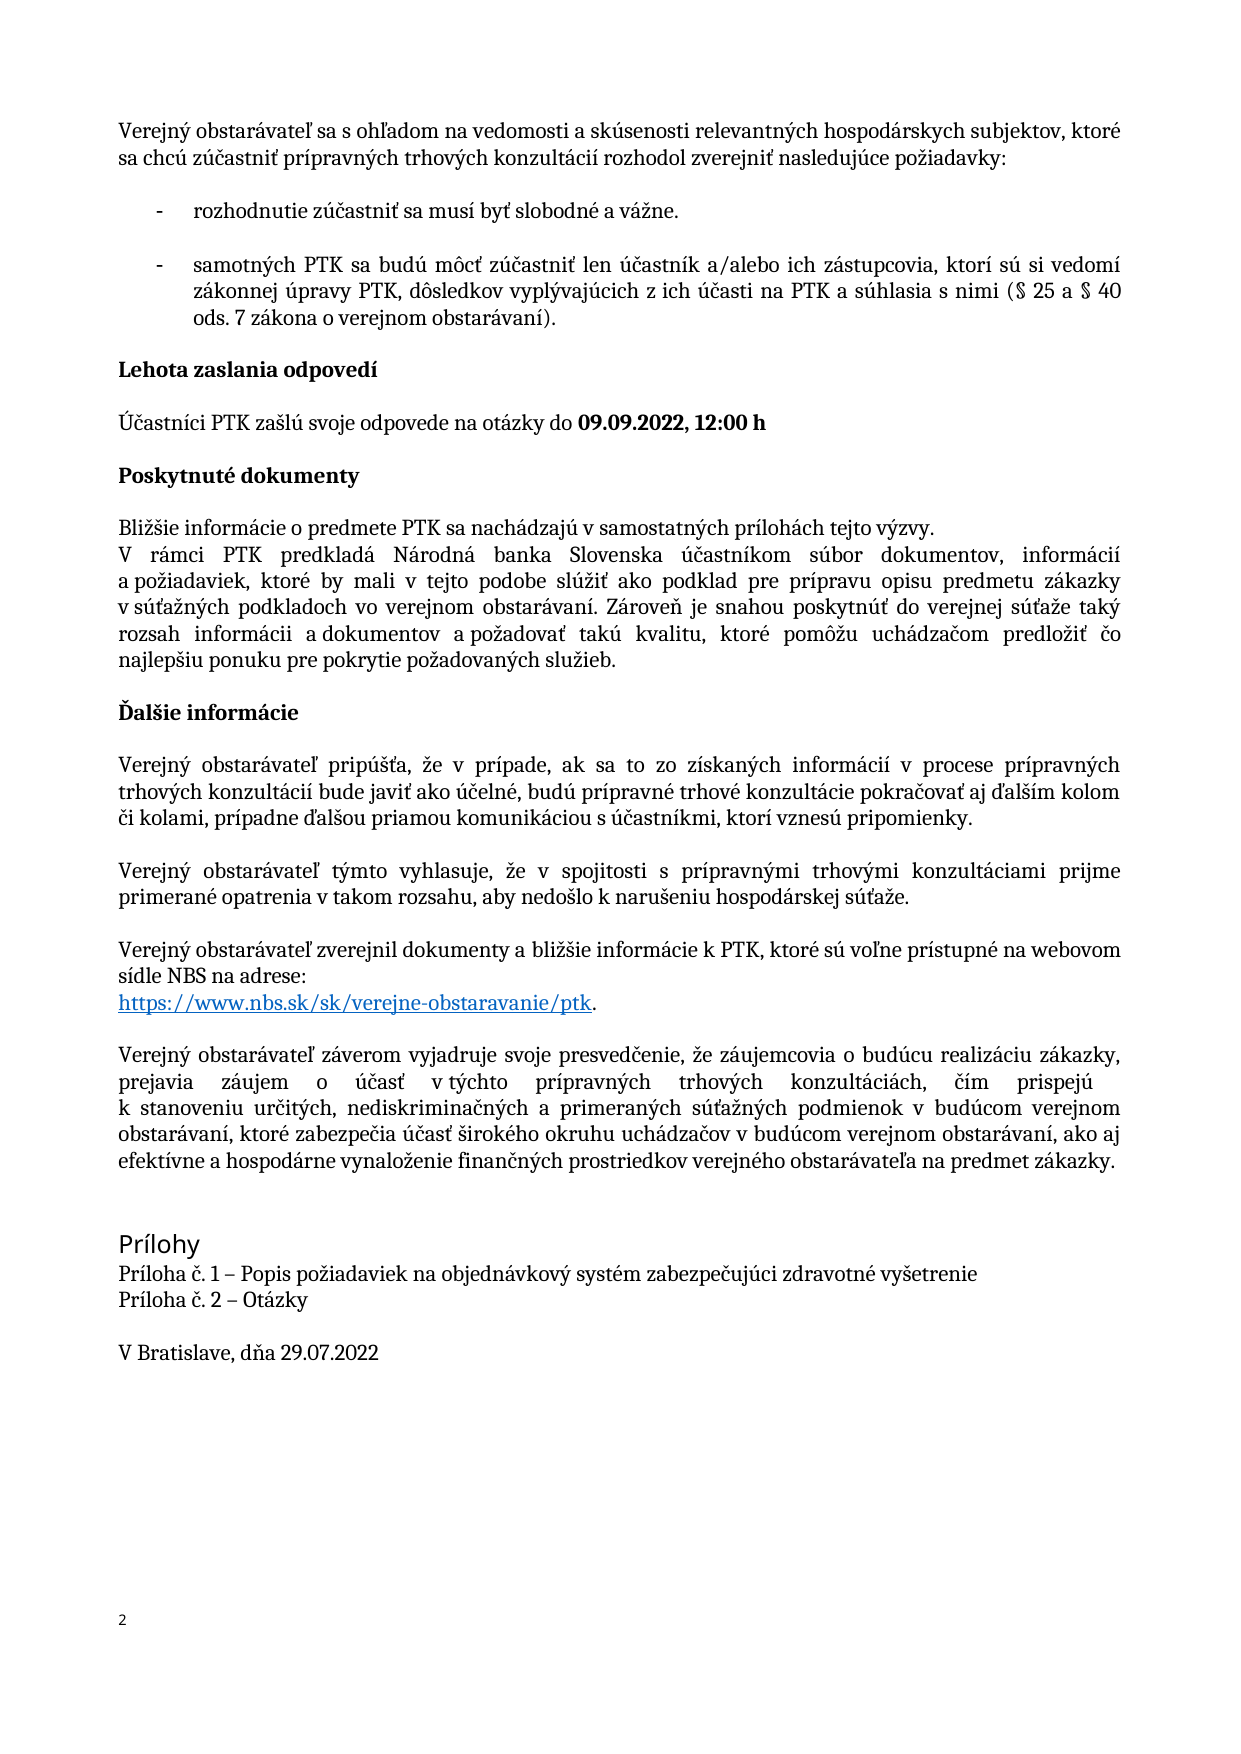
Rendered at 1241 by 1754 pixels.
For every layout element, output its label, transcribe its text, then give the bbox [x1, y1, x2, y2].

list rozhodnutie zúčastniť sa musí byť slobodné a vážne. [156, 197, 1122, 224]
text Príloha č. 1 – Popis požiadaviek na objednávkový systém zabezpečujúci zdravotné vyšetrenie [118, 1261, 1123, 1287]
text Poskytnuté dokumenty [118, 462, 1122, 489]
text V rámci PTK predkladá Národná banka Slovenska účastníkom súbor dokumentov, informácií a požiadaviek, ktoré by mali v tejto podobe slúžiť ako podklad pre prípravu opisu predmetu zákazky v súťažných podkladoch vo verejnom obstarávaní. Zároveň je snahou poskytnúť do verejnej súťaže taký rozsah informácii a dokumentov a požadovať takú kvalitu, ktoré pomôžu uchádzačom predložiť čo najlepšiu ponuku pre pokrytie požadovaných služieb. [118, 541, 1122, 673]
list samotných PTK sa budú môcť zúčastniť len účastník a/alebo ich zástupcovia, ktorí sú si vedomí zákonnej úpravy PTK, dôsledkov vyplývajúcich z ich účasti na PTK a súhlasia s nimi (§ 25 a § 40 ods. 7 zákona o verejnom obstarávaní). [156, 251, 1122, 331]
text https://www.nbs.sk/sk/verejne-obstaravanie/ptk. [118, 989, 1122, 1016]
text Verejný obstarávateľ zverejnil dokumenty a bližšie informácie k PTK, ktoré sú voľne prístupné na webovom sídle NBS na adrese: [118, 937, 1122, 989]
text Bližšie informácie o predmete PTK sa nachádzajú v samostatných prílohách tejto výzvy. [118, 515, 1122, 541]
text Verejný obstarávateľ sa s ohľadom na vedomosti a skúsenosti relevantných hospodárskych subjektov, ktoré sa chcú zúčastniť prípravných trhových konzultácií rozhodol zverejniť nasledujúce požiadavky: [118, 118, 1122, 171]
text V Bratislave, dňa 29.07.2022 [118, 1340, 1123, 1366]
text Lehota zaslania odpovedí [118, 357, 1122, 383]
text Ďalšie informácie [118, 699, 1122, 726]
text Účastníci PTK zašlú svoje odpovede na otázky do 09.09.2022, 12:00 h [118, 410, 1122, 436]
text Verejný obstarávateľ týmto vyhlasuje, že v spojitosti s prípravnými trhovými konzultáciami prijme primerané opatrenia v takom rozsahu, aby nedošlo k narušeniu hospodárskej súťaže. [118, 858, 1122, 910]
text Verejný obstarávateľ záverom vyjadruje svoje presvedčenie, že záujemcovia o budúcu realizáciu zákazky, prejavia záujem o účasť v týchto prípravných trhových konzultáciách, čím prispejú k stanoveniu určitých, nediskriminačných a primeraných súťažných podmienok v budúcom verejnom obstarávaní, ktoré zabezpečia účasť širokého okruhu uchádzačov v budúcom verejnom obstarávaní, ako aj efektívne a hospodárne vynaloženie finančných prostriedkov verejného obstarávateľa na predmet zákazky. [118, 1042, 1122, 1174]
text Verejný obstarávateľ pripúšťa, že v prípade, ak sa to zo získaných informácií v procese prípravných trhových konzultácií bude javiť ako účelné, budú prípravné trhové konzultácie pokračovať aj ďalším kolom či kolami, prípadne ďalšou priamou komunikáciou s účastníkmi, ktorí vznesú pripomienky. [118, 752, 1122, 831]
text Príloha č. 2 – Otázky [118, 1287, 1123, 1313]
